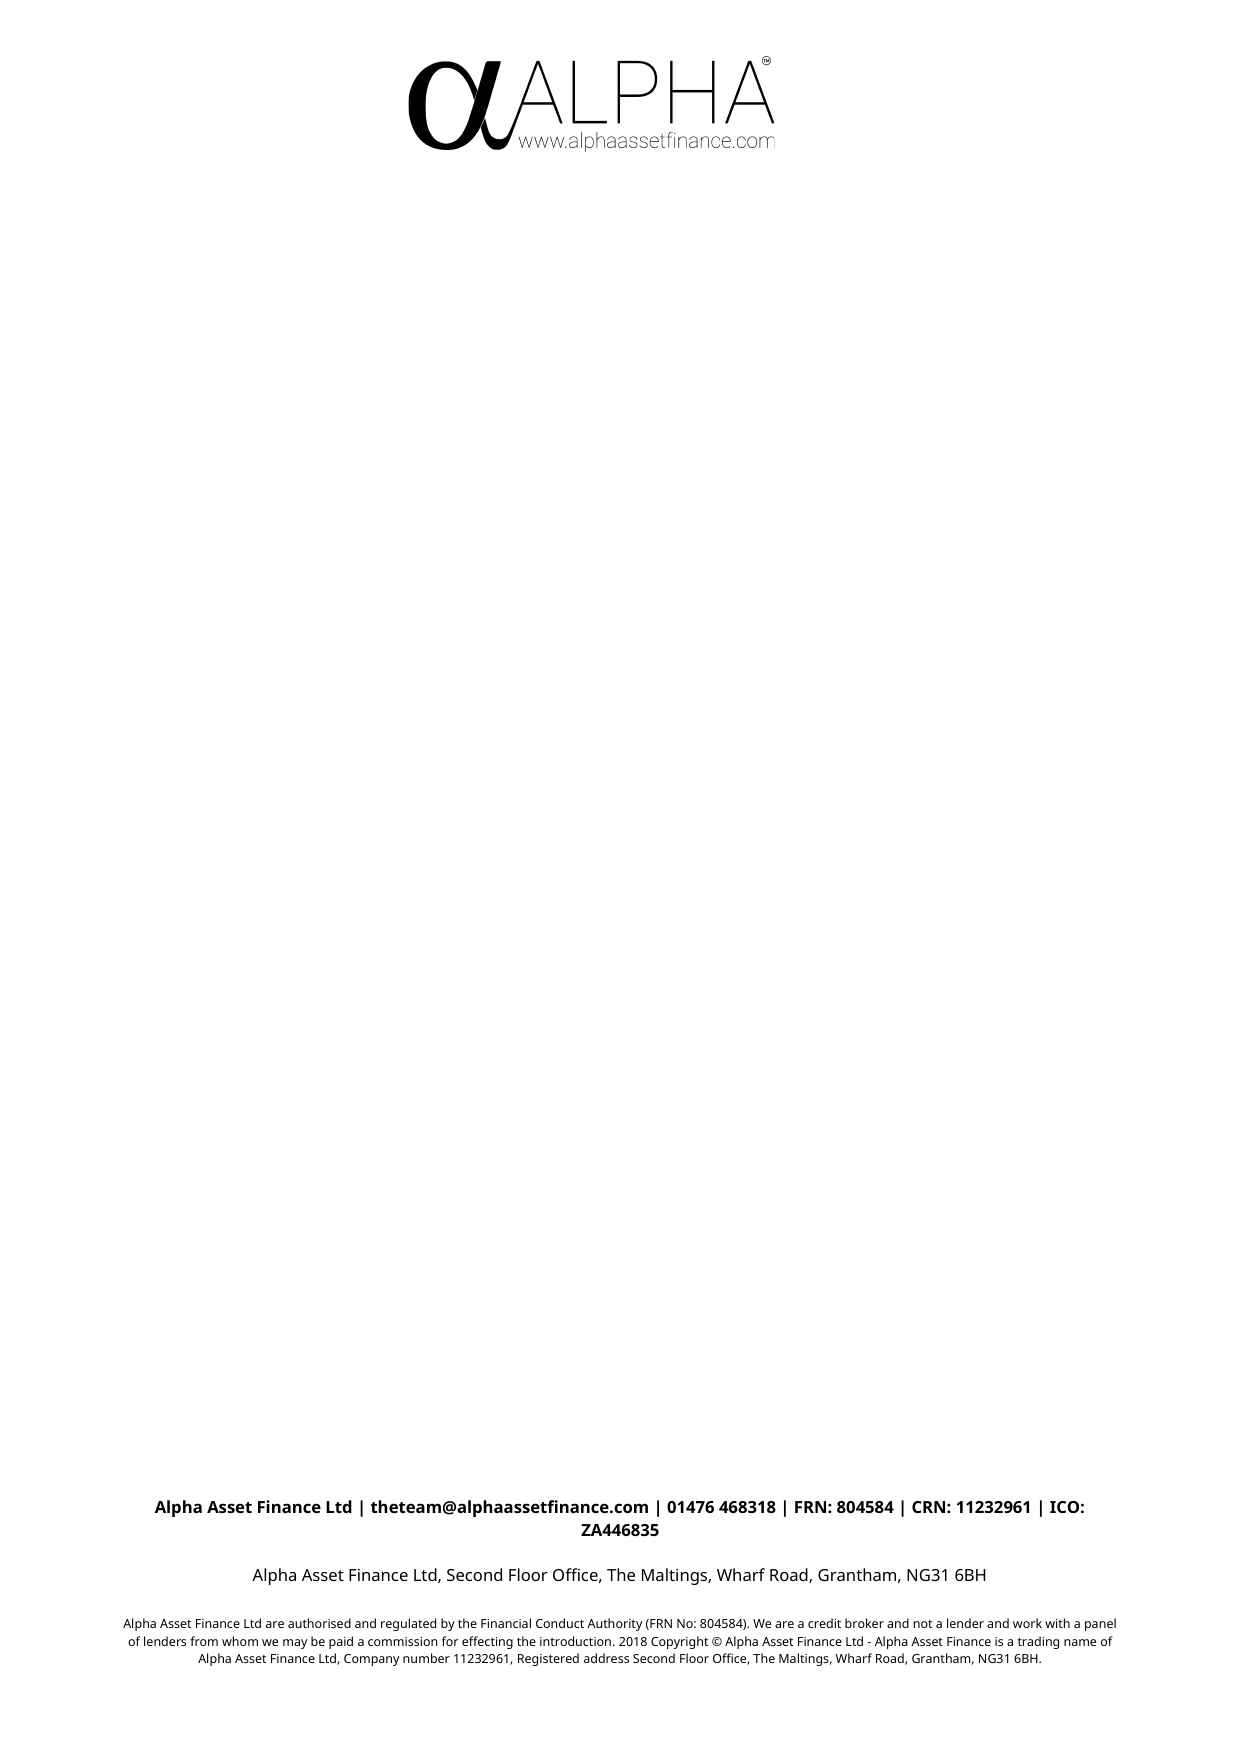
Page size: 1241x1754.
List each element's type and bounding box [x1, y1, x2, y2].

picture [408, 56, 775, 152]
